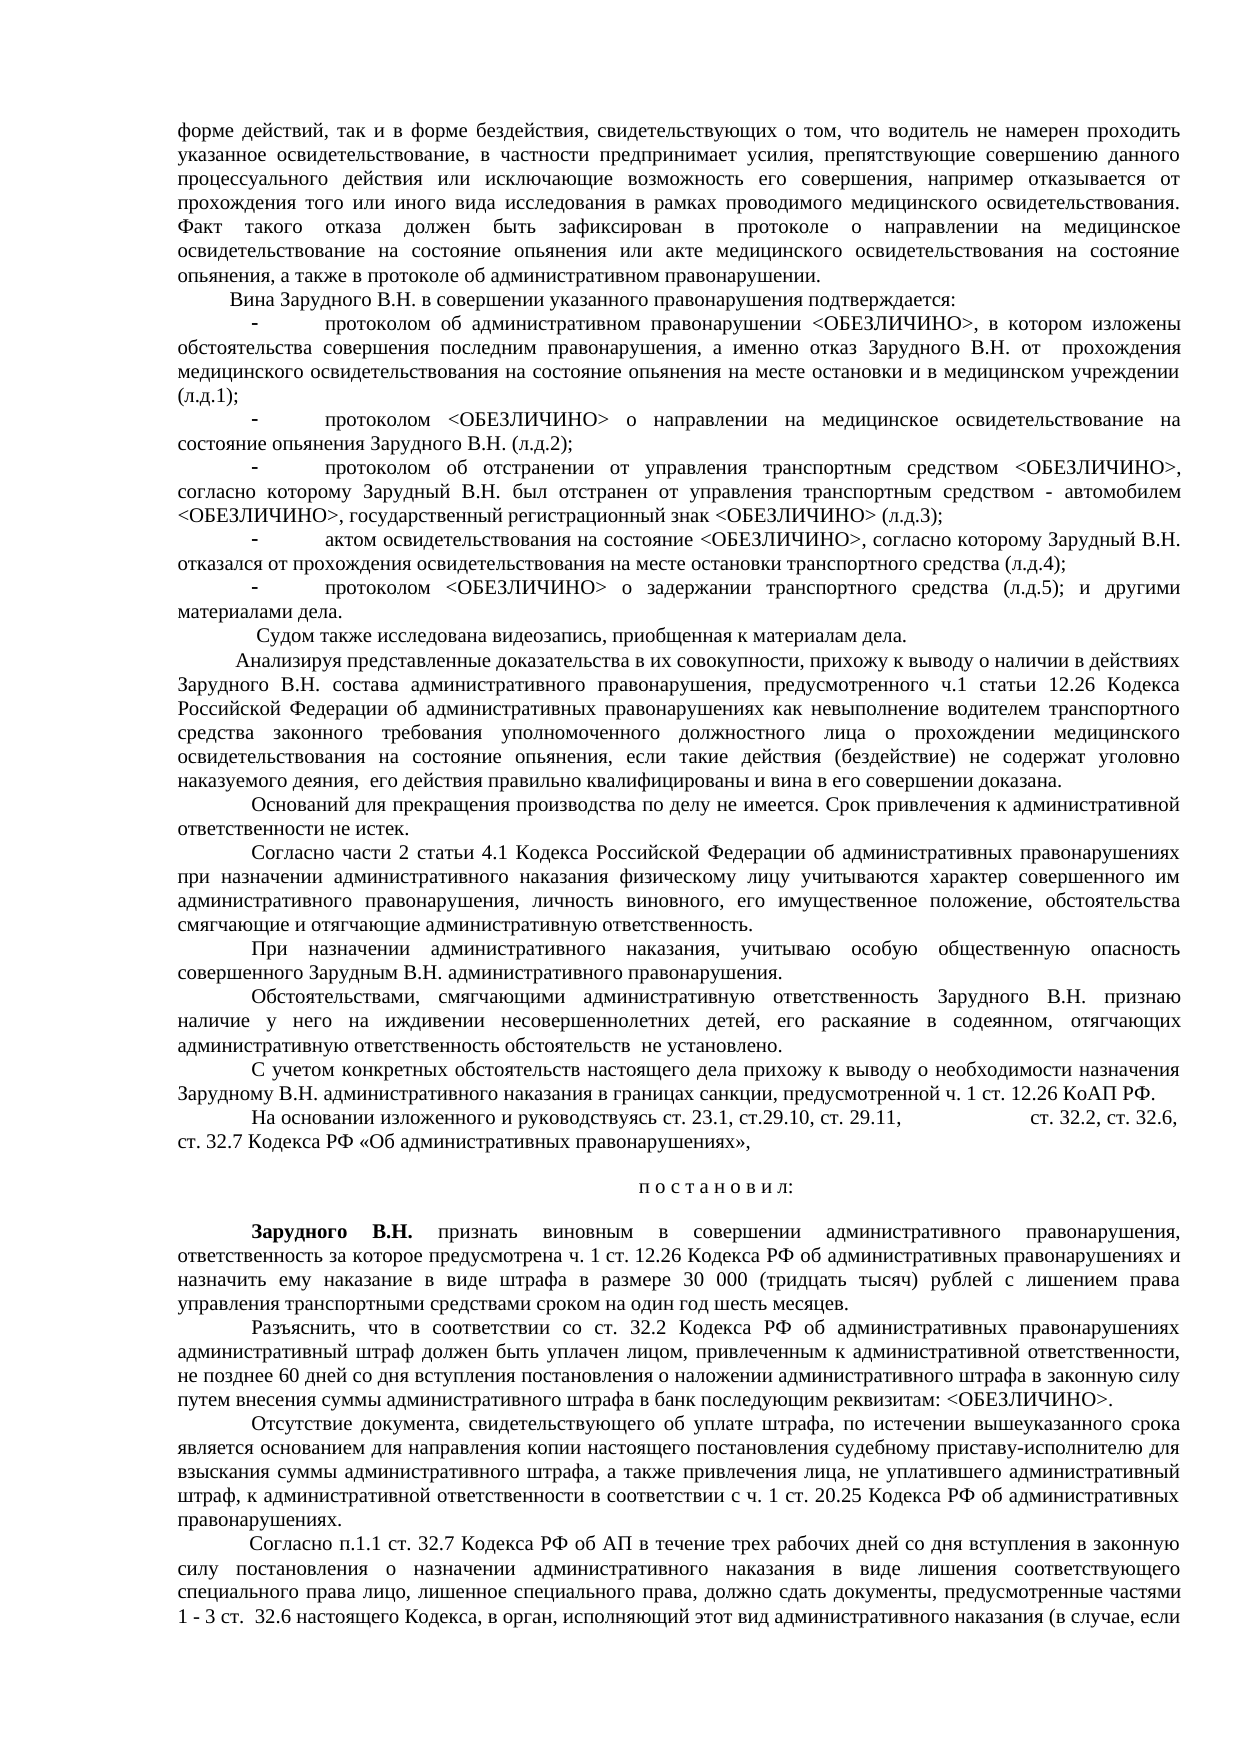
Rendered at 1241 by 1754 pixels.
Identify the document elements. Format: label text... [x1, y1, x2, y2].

text С учетом конкретных обстоятельств настоящего дела прихожу к выводу о необходимости назначения Зарудному В.Н. административного наказания в границах санкции, предусмотренной ч. 1 ст. 12.26 КоАП РФ. [177, 1057, 1181, 1105]
text Оснований для прекращения производства по делу не имеется. Срок привлечения к административной ответственности не истек. [177, 792, 1181, 840]
text При назначении административного наказания, учитываю особую общественную опасность совершенного Зарудным В.Н. административного правонарушения. [177, 936, 1181, 984]
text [177, 118, 1181, 287]
text Обстоятельствами, смягчающими административную ответственность Зарудного В.Н. признаю наличие у него на иждивении несовершеннолетних детей, его раскаяние в содеянном, отягчающих административную ответственность обстоятельств не установлено. [177, 984, 1181, 1057]
text Вина Зарудного В.Н. в совершении указанного правонарушения подтверждается: [177, 287, 1181, 311]
text Зарудного В.Н. признать виновным в совершении административного правонарушения, ответственность за которое предусмотрена ч. 1 ст. 12.26 Кодекса РФ об административных правонарушениях и назначить ему наказание в виде штрафа в размере 30 000 (тридцать тысяч) рублей с лишением права управления транспортными средствами сроком на один год шесть месяцев. [177, 1218, 1181, 1315]
list протоколом об административном правонарушении <ОБЕЗЛИЧИНО>, в котором изложены обстоятельства совершения последним правонарушения, а именно отказ Зарудного В.Н. от прохождения медицинского освидетельствования на состояние опьянения на месте остановки и в медицинском учреждении (л.д.1); [177, 311, 1181, 407]
text Анализируя представленные доказательства в их совокупности, прихожу к выводу о наличии в действиях Зарудного В.Н. состава административного правонарушения, предусмотренного ч.1 статьи 12.26 Кодекса Российской Федерации об административных правонарушениях как невыполнение водителем транспортного средства законного требования уполномоченного должностного лица о прохождении медицинского освидетельствования на состояние опьянения, если такие действия (бездействие) не содержат уголовно наказуемого деяния, его действия правильно квалифицированы и вина в его совершении доказана. [177, 647, 1181, 792]
text Разъяснить, что в соответствии со ст. 32.2 Кодекса РФ об административных правонарушениях административный штраф должен быть уплачен лицом, привлеченным к административной ответственности, не позднее 60 дней со дня вступления постановления о наложении административного штрафа в законную силу путем внесения суммы административного штрафа в банк последующим реквизитам: <ОБЕЗЛИЧИНО>. [177, 1315, 1181, 1411]
text Отсутствие документа, свидетельствующего об уплате штрафа, по истечении вышеуказанного срока является основанием для направления копии настоящего постановления судебному приставу-исполнителю для взыскания суммы административного штрафа, а также привлечения лица, не уплатившего административный штраф, к административной ответственности в соответствии с ч. 1 ст. 20.25 Кодекса РФ об административных правонарушениях. [177, 1411, 1181, 1531]
list актом освидетельствования на состояние <ОБЕЗЛИЧИНО>, согласно которому Зарудный В.Н. отказался от прохождения освидетельствования на месте остановки транспортного средства (л.д.4); [177, 527, 1181, 575]
list протоколом об отстранении от управления транспортным средством <ОБЕЗЛИЧИНО>, согласно которому Зарудный В.Н. был отстранен от управления транспортным средством - автомобилем <ОБЕЗЛИЧИНО>, государственный регистрационный знак <ОБЕЗЛИЧИНО> (л.д.3); [177, 455, 1181, 527]
list протоколом <ОБЕЗЛИЧИНО> о задержании транспортного средства (л.д.5); и другими материалами дела. [177, 575, 1181, 623]
text п о с т а н о в и л: [177, 1174, 1181, 1198]
text Судом также исследована видеозапись, приобщенная к материалам дела. [177, 623, 1181, 647]
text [177, 1531, 1181, 1628]
list протоколом <ОБЕЗЛИЧИНО> о направлении на медицинское освидетельствование на состояние опьянения Зарудного В.Н. (л.д.2); [177, 407, 1181, 455]
text Согласно части 2 статьи 4.1 Кодекса Российской Федерации об административных правонарушениях при назначении административного наказания физическому лицу учитываются характер совершенного им административного правонарушения, личность виновного, его имущественное положение, обстоятельства смягчающие и отягчающие административную ответственность. [177, 840, 1181, 936]
text На основании изложенного и руководствуясь ст. 23.1, ст.29.10, ст. 29.11, ст. 32.2, ст. 32.6, ст. 32.7 Кодекса РФ «Об административных правонарушениях», [177, 1105, 1181, 1153]
